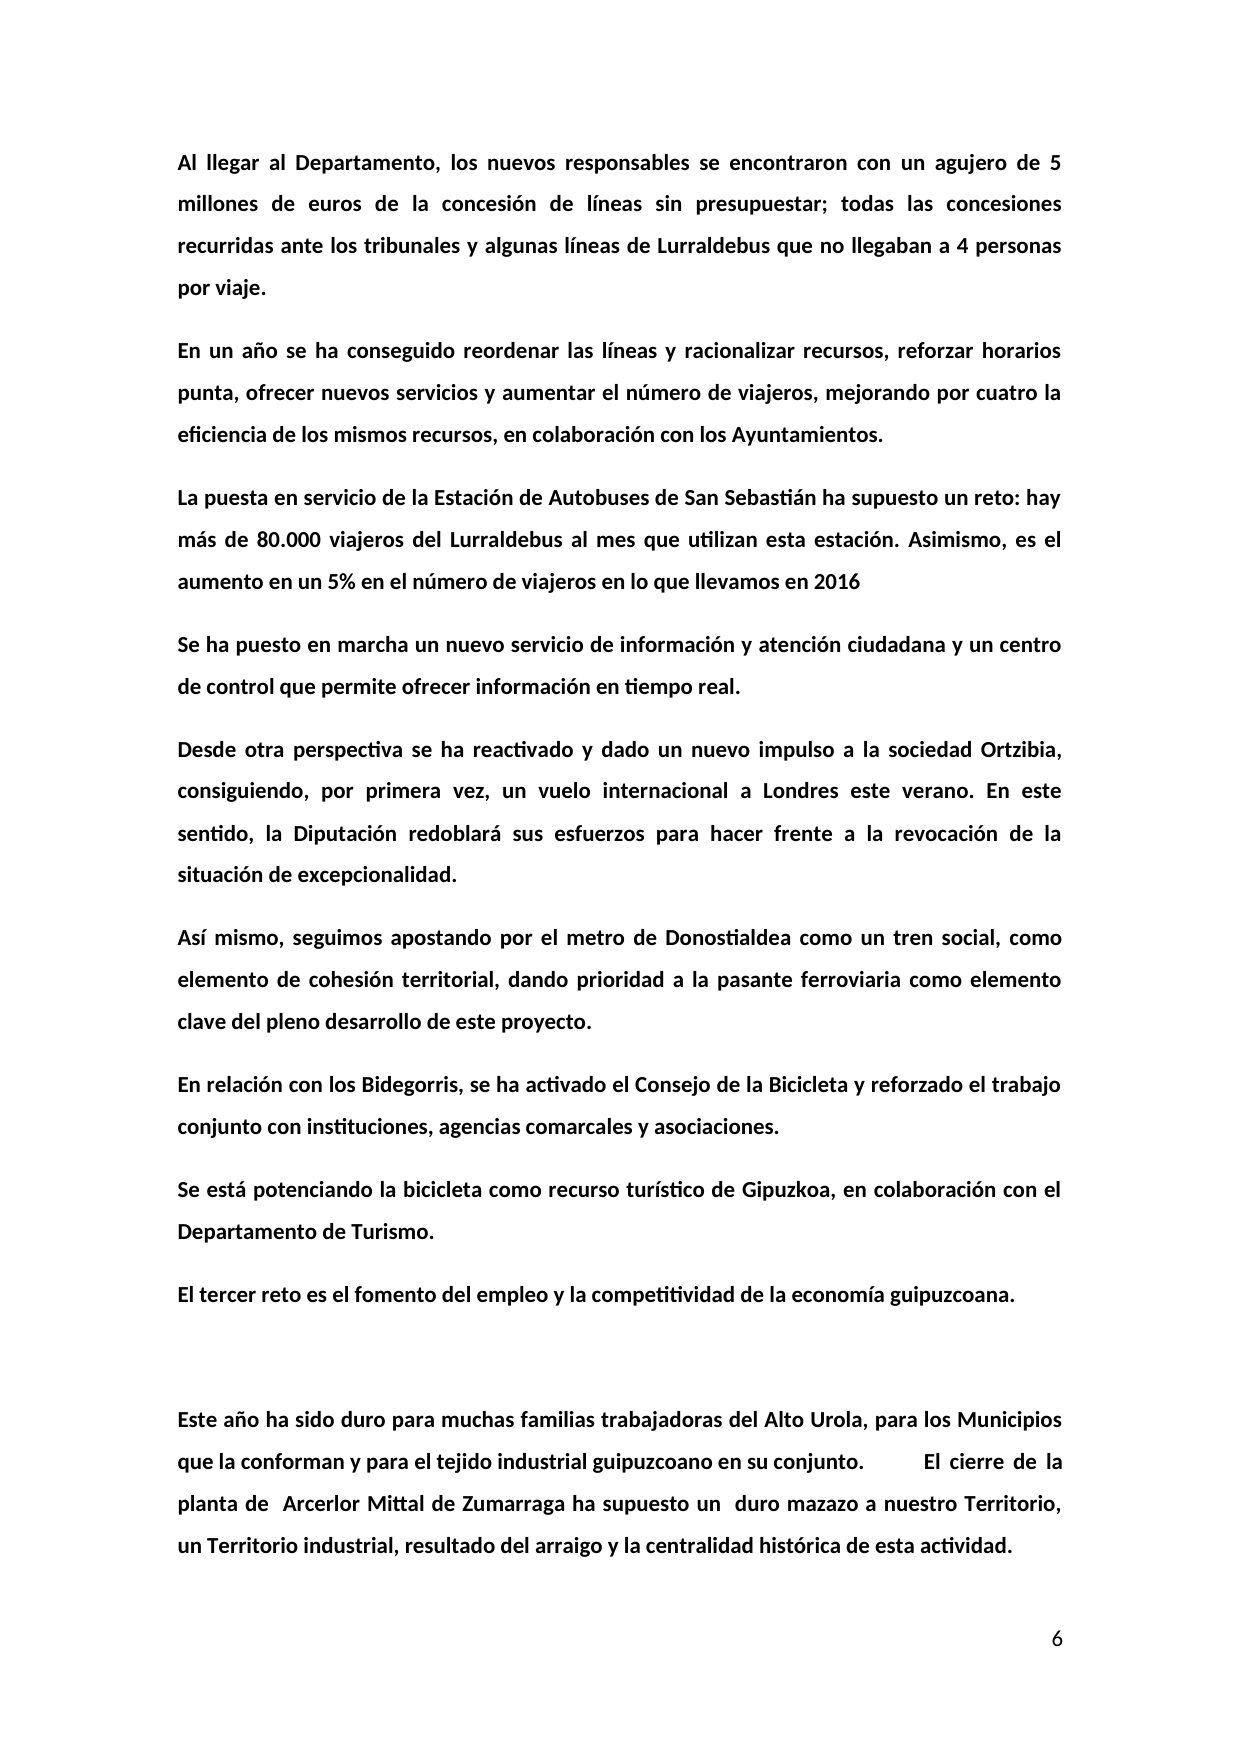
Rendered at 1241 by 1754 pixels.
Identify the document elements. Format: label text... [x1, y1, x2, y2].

text La puesta en servicio de la Estación de Autobuses de San Sebastián ha supuesto un reto: hay más de 80.000 viajeros del Lurraldebus al mes que utilizan esta estación. Asimismo, es el aumento en un 5% en el número de viajeros en lo que llevamos en 2016 [177, 483, 1063, 595]
text En un año se ha conseguido reordenar las líneas y racionalizar recursos, reforzar horarios punta, ofrecer nuevos servicios y aumentar el número de viajeros, mejorando por cuatro la eficiencia de los mismos recursos, en colaboración con los Ayuntamientos. [177, 336, 1063, 448]
text Así mismo, seguimos apostando por el metro de Donostialdea como un tren social, como elemento de cohesión territorial, dando prioridad a la pasante ferroviaria como elemento clave del pleno desarrollo de este proyecto. [177, 923, 1063, 1035]
text El tercer reto es el fomento del empleo y la competitividad de la economía guipuzcoana. [177, 1280, 1063, 1308]
text En relación con los Bidegorris, se ha activado el Consejo de la Bicicleta y reforzado el trabajo conjunto con instituciones, agencias comarcales y asociaciones. [177, 1070, 1063, 1140]
text Este año ha sido duro para muchas familias trabajadoras del Alto Urola, para los Municipios que la conforman y para el tejido industrial guipuzcoano en su conjunto. El cierre de la planta de Arcerlor Mittal de Zumarraga ha supuesto un duro mazazo a nuestro Territorio, un Territorio industrial, resultado del arraigo y la centralidad histórica de esta actividad. [177, 1405, 1063, 1559]
text Desde otra perspectiva se ha reactivado y dado un nuevo impulso a la sociedad Ortzibia, consiguiendo, por primera vez, un vuelo internacional a Londres este verano. En este sentido, la Diputación redoblará sus esfuerzos para hacer frente a la revocación de la situación de excepcionalidad. [177, 735, 1063, 889]
text Al llegar al Departamento, los nuevos responsables se encontraron con un agujero de 5 millones de euros de la concesión de líneas sin presupuestar; todas las concesiones recurridas ante los tribunales y algunas líneas de Lurraldebus que no llegaban a 4 personas por viaje. [177, 148, 1063, 302]
text Se está potenciando la bicicleta como recurso turístico de Gipuzkoa, en colaboración con el Departamento de Turismo. [177, 1175, 1063, 1245]
text Se ha puesto en marcha un nuevo servicio de información y atención ciudadana y un centro de control que permite ofrecer información en tiempo real. [177, 630, 1063, 700]
